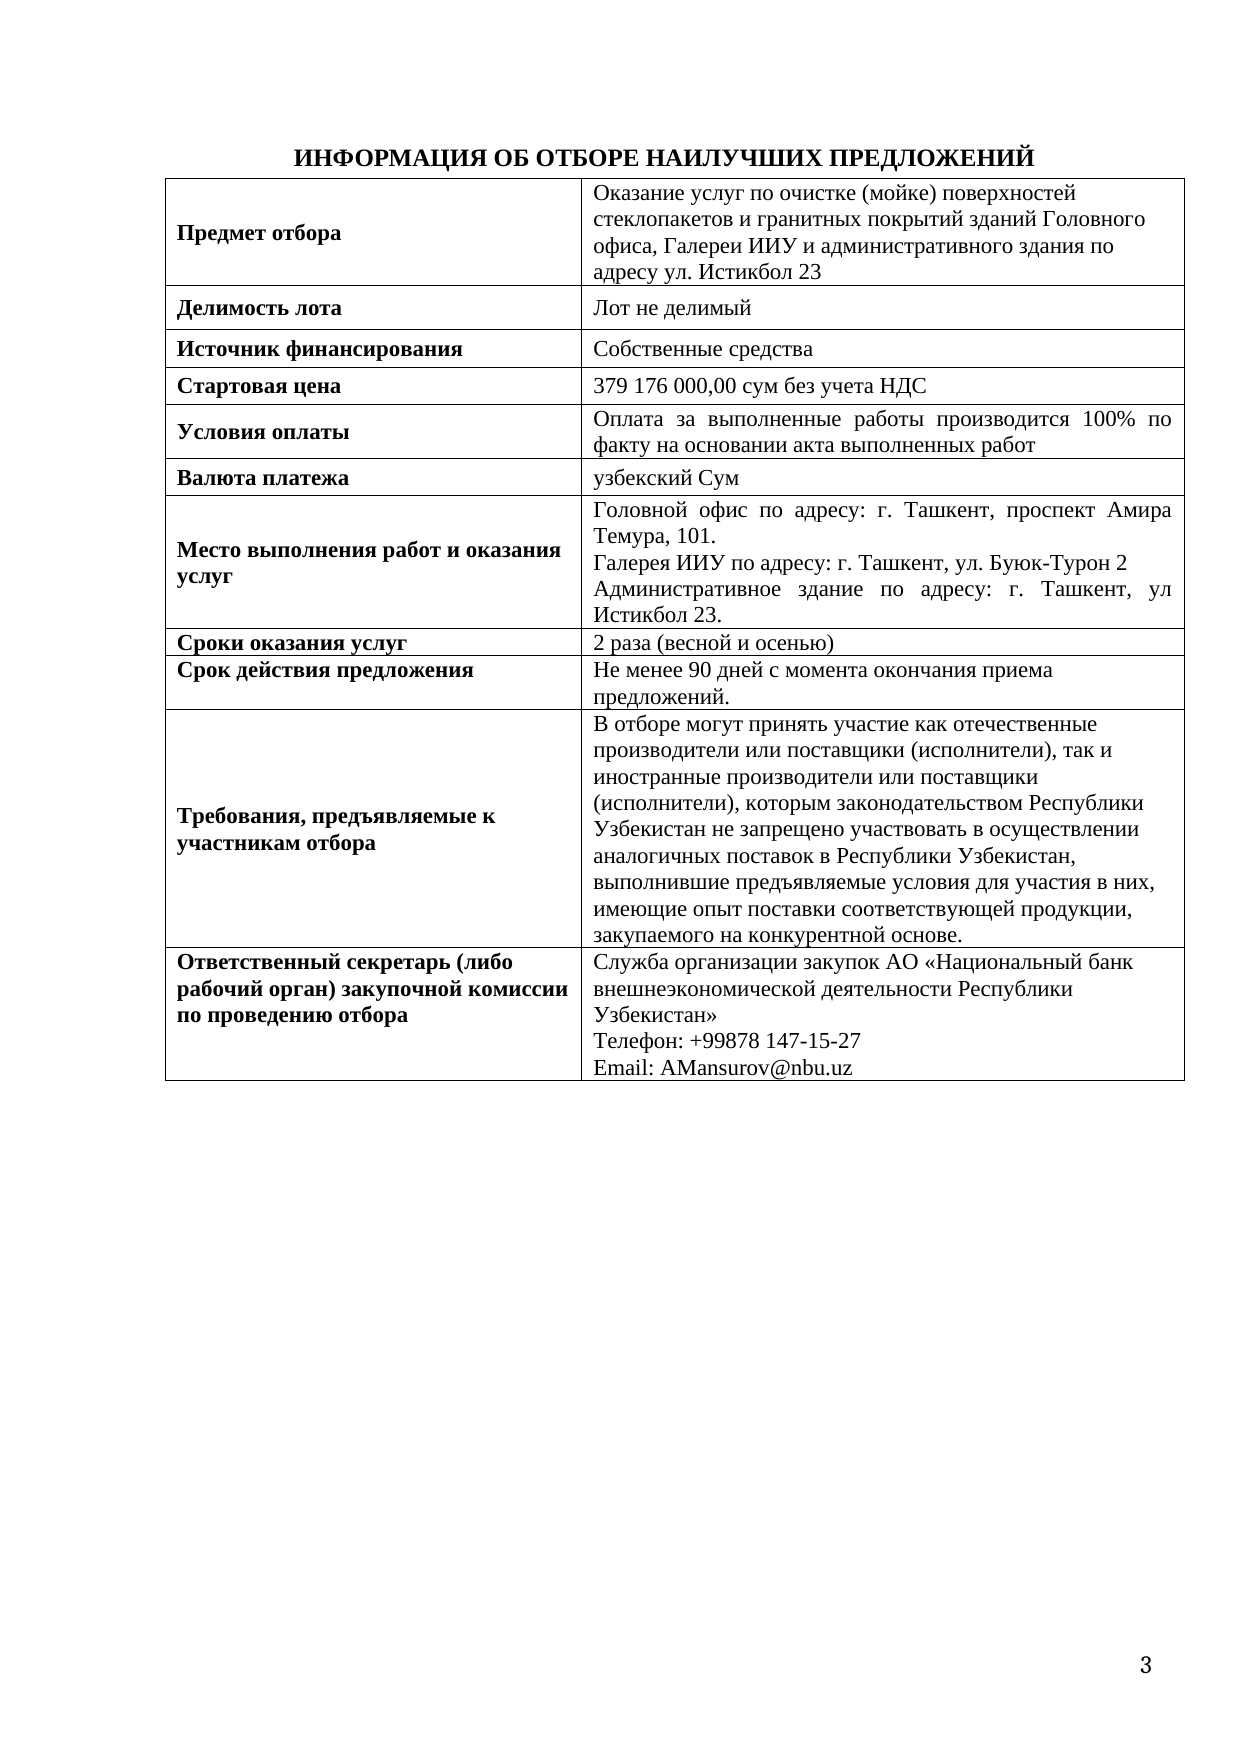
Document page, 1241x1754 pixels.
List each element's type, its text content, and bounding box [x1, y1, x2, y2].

table_cell Источник финансирования [166, 330, 581, 367]
table_cell Валюта платежа [166, 459, 581, 495]
table_cell Не менее 90 дней с момента окончания приема предложений. [582, 656, 1184, 709]
subtitle ИНФОРМАЦИЯ ОБ ОТБОРЕ НАИЛУЧШИХ ПРЕДЛОЖЕНИЙ [177, 143, 1152, 172]
table_cell Стартовая цена [166, 368, 581, 404]
table_cell В отборе могут принять участие как отечественные производители или поставщики (исполнители), так и иностранные производители или поставщики (исполнители), которым законодательством Республики Узбекистан не запрещено участвовать в осуществлении аналогичных поставок в Республики Узбекистан, выполнившие предъявляемые условия для участия в них, имеющие опыт поставки соответствующей продукции, закупаемого на конкурентной основе. [582, 710, 1184, 947]
table_cell Ответственный секретарь (либо рабочий орган) закупочной комиссии по проведению отбора [166, 948, 581, 1080]
table_cell Сроки оказания услуг [166, 629, 581, 655]
table_cell Место выполнения работ и оказания услуг [166, 496, 581, 628]
table_cell Собственные средства [582, 330, 1184, 367]
table_cell Оплата за выполненные работы производится 100% по факту на основании акта выполненных работ [582, 405, 1184, 458]
table_cell 379 176 000,00 сум без учета НДС [582, 368, 1184, 404]
table_cell Условия оплаты [166, 405, 581, 458]
table_cell 2 раза (весной и осенью) [582, 629, 1184, 655]
table_cell Служба организации закупок АО «Национальный банк внешнеэкономической деятельности Республики Узбекистан» Телефон: +99878 147-15-27 Email: AMansurov@nbu.uz [582, 948, 1184, 1080]
table_header Предмет отбора [166, 179, 581, 284]
table_cell Делимость лота [166, 286, 581, 329]
table_header Оказание услуг по очистке (мойке) поверхностей стеклопакетов и гранитных покрытий зданий Головного офиса, Галереи ИИУ и административного здания по адресу ул. Истикбол 23 [582, 179, 1184, 284]
table_cell Требования, предъявляемые к участникам отбора [166, 710, 581, 947]
table_cell Лот не делимый [582, 286, 1184, 329]
table_cell Головной офис по адресу: г. Ташкент, проспект Амира Темура, 101. Галерея ИИУ по адресу: г. Ташкент, ул. Буюк-Турон 2 Административное здание по адресу: г. Ташкент, ул Истикбол 23. [582, 496, 1184, 628]
table_cell узбекский Сум [582, 459, 1184, 495]
table_cell Срок действия предложения [166, 656, 581, 709]
